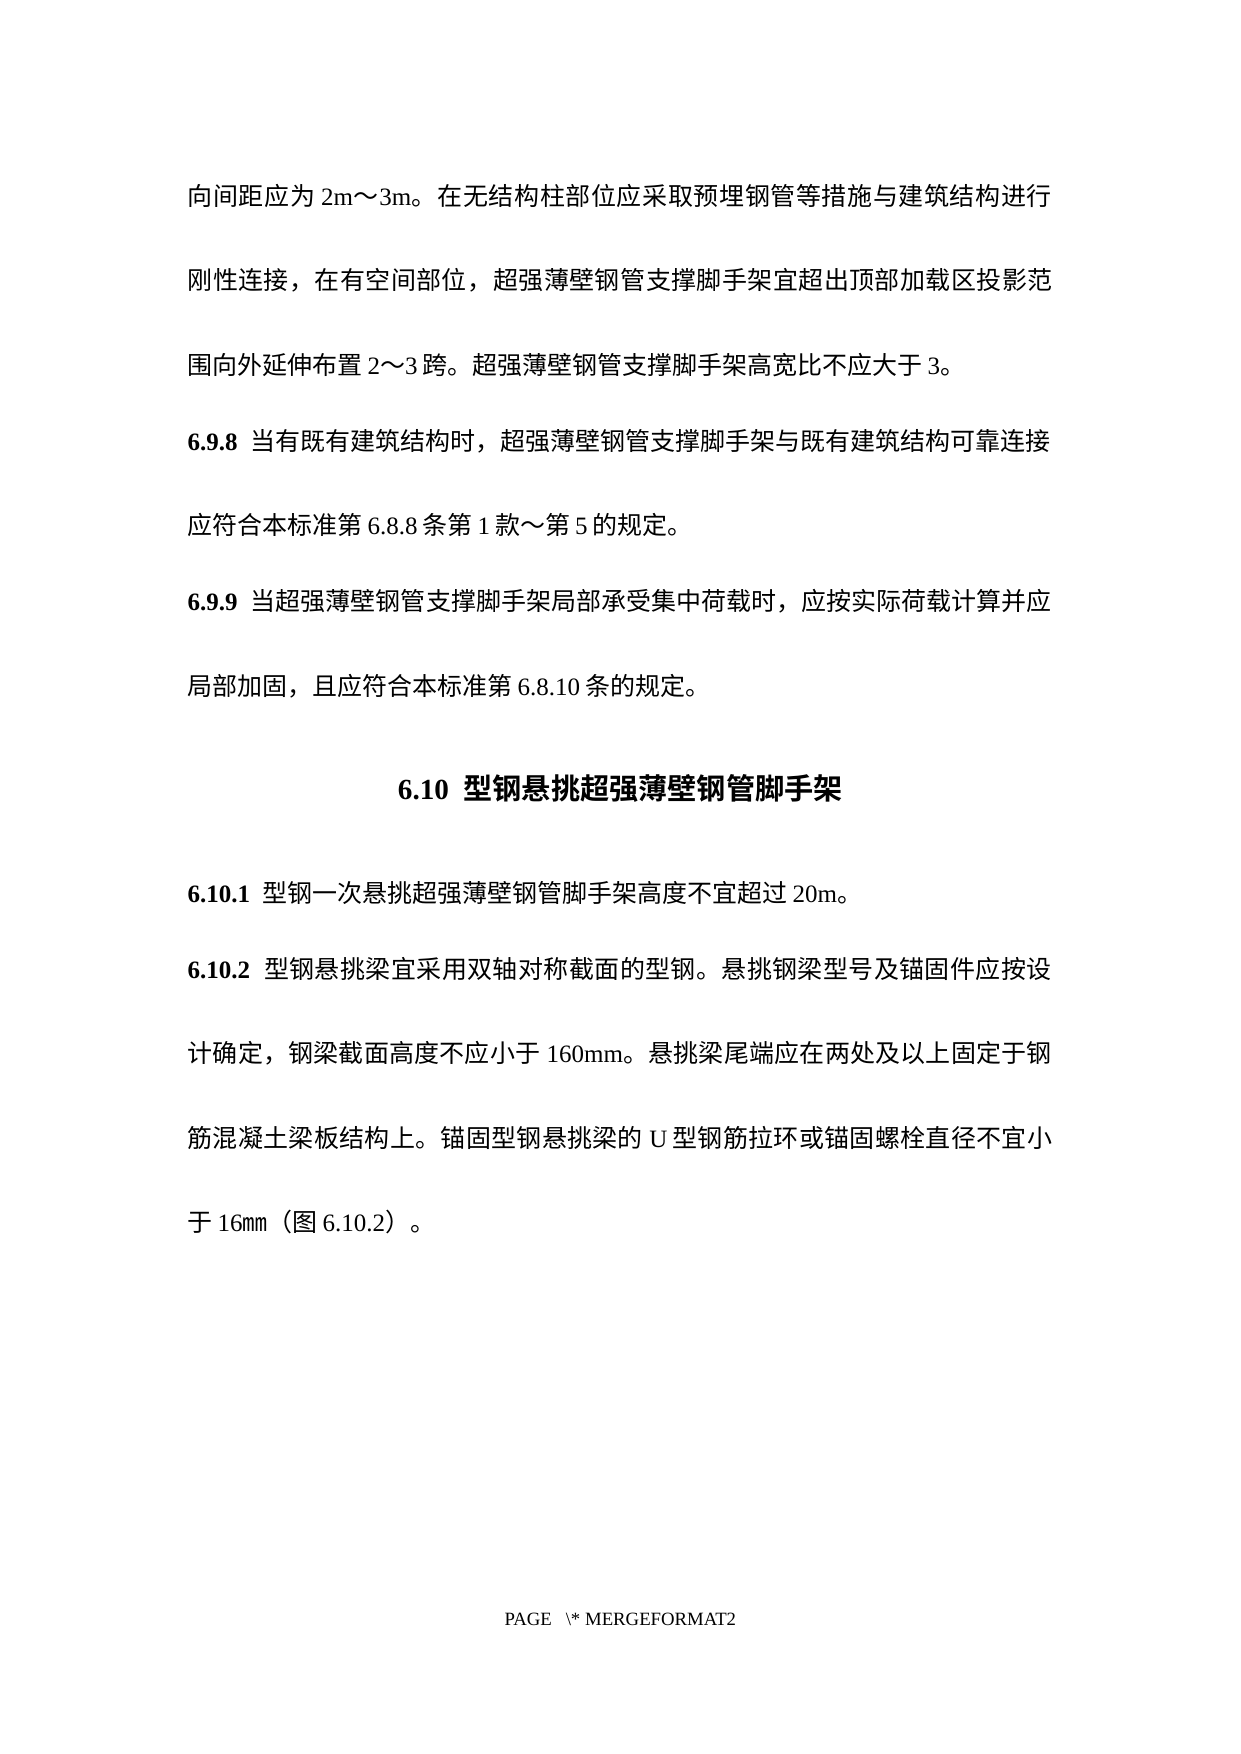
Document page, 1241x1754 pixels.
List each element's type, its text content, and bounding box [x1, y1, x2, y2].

text 6.9.8 当有既有建筑结构时，超强薄壁钢管支撑脚手架与既有建筑结构可靠连接应符合本标准第6.8.8条第1款～第5的规定。 [187, 407, 1053, 556]
text 6.10.1 型钢一次悬挑超强薄壁钢管脚手架高度不宜超过20m。 [187, 859, 1053, 924]
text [187, 162, 1053, 396]
text 6.9.9 当超强薄壁钢管支撑脚手架局部承受集中荷载时，应按实际荷载计算并应局部加固，且应符合本标准第6.8.10条的规定。 [187, 567, 1053, 717]
text 6.10.2 型钢悬挑梁宜采用双轴对称截面的型钢。悬挑钢梁型号及锚固件应按设计确定，钢梁截面高度不应小于160mm。悬挑梁尾端应在两处及以上固定于钢筋混凝土梁板结构上。锚固型钢悬挑梁的U型钢筋拉环或锚固螺栓直径不宜小于16㎜（图6.10.2）。 [187, 935, 1053, 1253]
subtitle 6.10 型钢悬挑超强薄壁钢管脚手架 [187, 754, 1053, 819]
